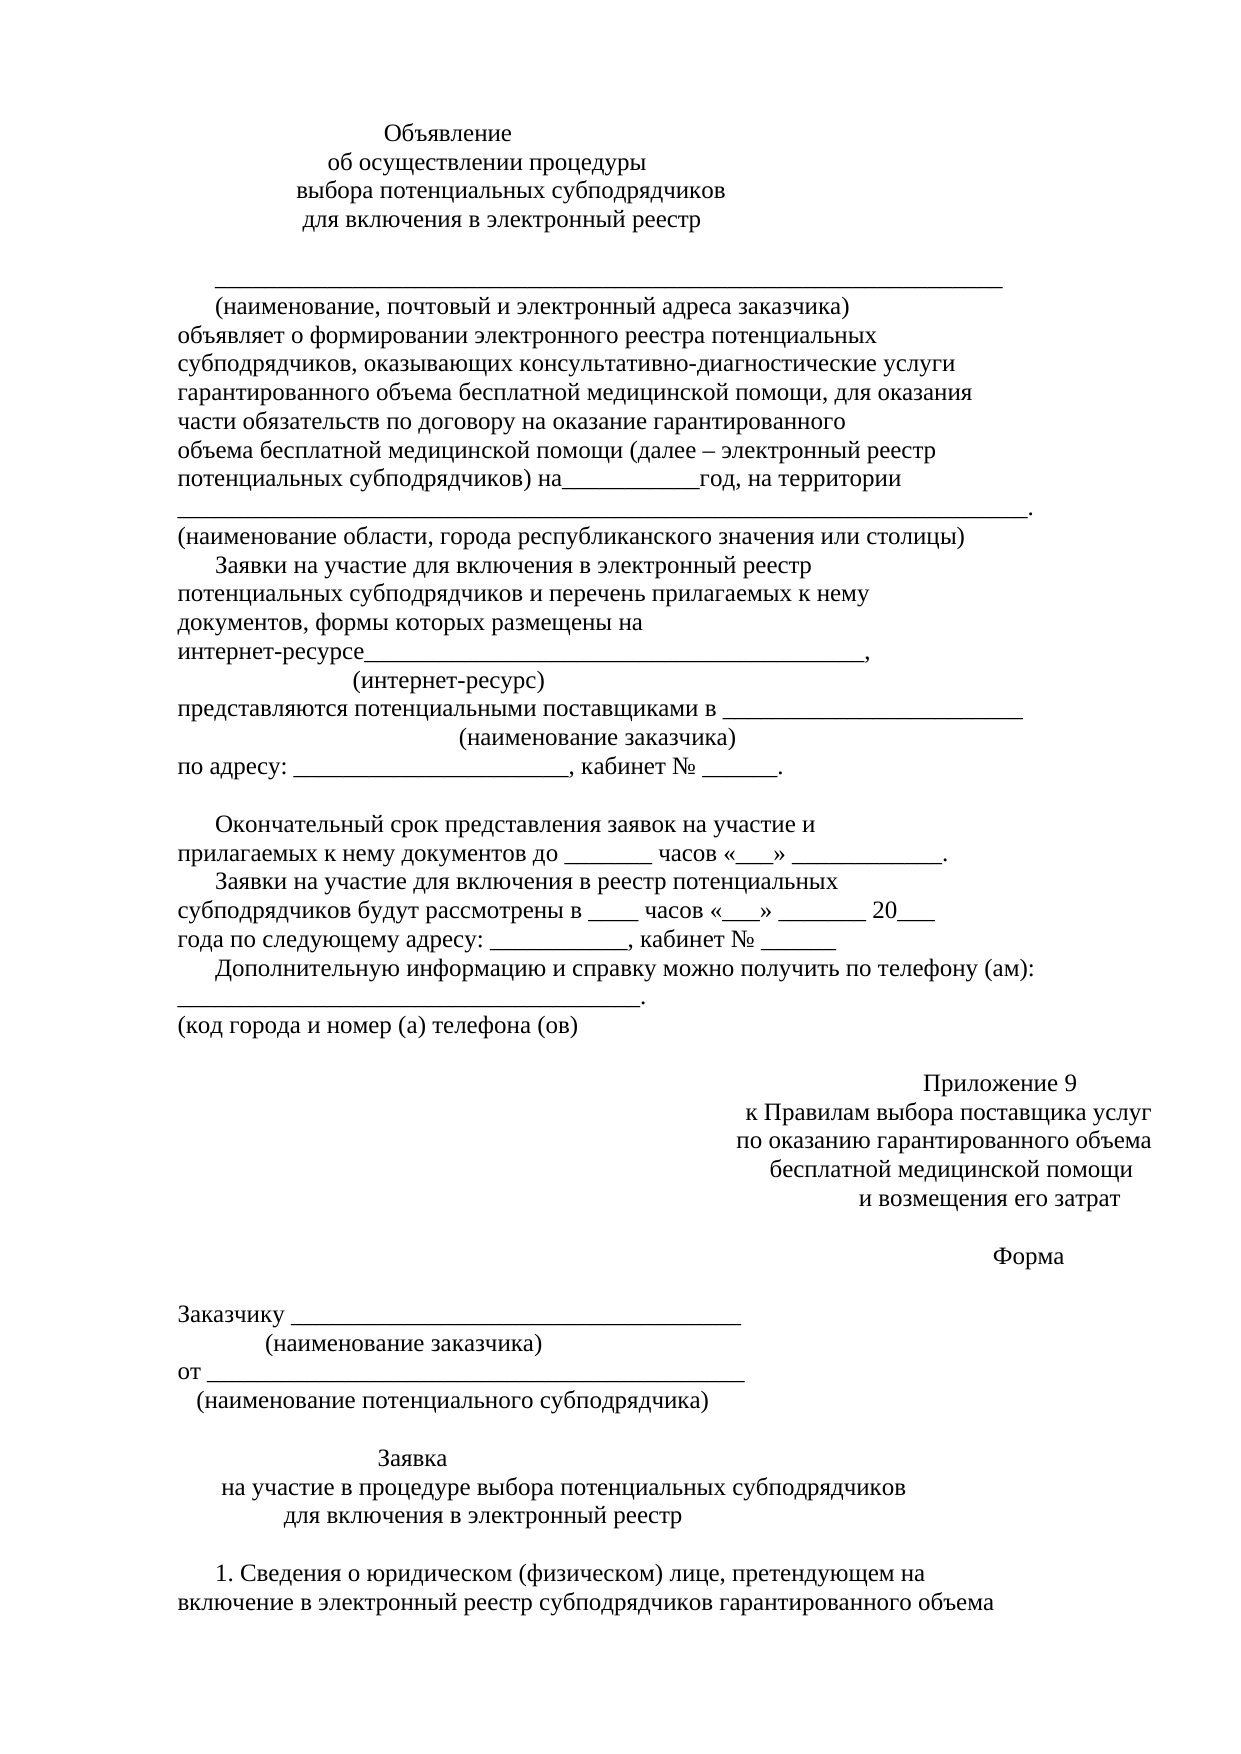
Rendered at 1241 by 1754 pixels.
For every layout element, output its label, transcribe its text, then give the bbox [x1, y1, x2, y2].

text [177, 1558, 1152, 1616]
text Заявка на участие в процедуре выбора потенциальных субподрядчиков для включения в электронный реестр [177, 1443, 1152, 1529]
text Форма [177, 1241, 1152, 1270]
text Приложение 9 к Правилам выбора поставщика услуг по оказанию гарантированного объема бесплатной медицинской помощи и возмещения его затрат [177, 1068, 1152, 1212]
text Окончательный срок представления заявок на участие и прилагаемых к нему документов до _______ часов «___» ____________. Заявки на участие для включения в реестр потенциальных субподрядчиков будут рассмотрены в ____ часов «___» _______ 20___ года по следующему адресу: ___________, кабинет № ______ Дополнительную информацию и справку можно получить по телефону (ам): _____________________________________. (код города и номер (а) телефона (ов) [177, 809, 1152, 1039]
text Заказчику ____________________________________ (наименование заказчика) от ___________________________________________ (наименование потенциального субподрядчика) [177, 1299, 1152, 1414]
text Объявление об осуществлении процедуры выбора потенциальных субподрядчиков для включения в электронный реестр [177, 118, 1152, 233]
text _______________________________________________________________ (наименование, почтовый и электронный адреса заказчика) объявляет о формировании электронного реестра потенциальных субподрядчиков, оказывающих консультативно-диагностические услуги гарантированного объема бесплатной медицинской помощи, для оказания части обязательств по договору на оказание гарантированного объема бесплатной медицинской помощи (далее – электронный реестр потенциальных субподрядчиков) на___________год, на территории ____________________________________________________________________. (наименование области, города республиканского значения или столицы) Заявки на участие для включения в электронный реестр потенциальных субподрядчиков и перечень прилагаемых к нему документов, формы которых размещены на интернет-ресурсе________________________________________, (интернет-ресурс) представляются потенциальными поставщиками в ________________________ (наименование заказчика) по адресу: ______________________, кабинет № ______. [177, 262, 1152, 780]
